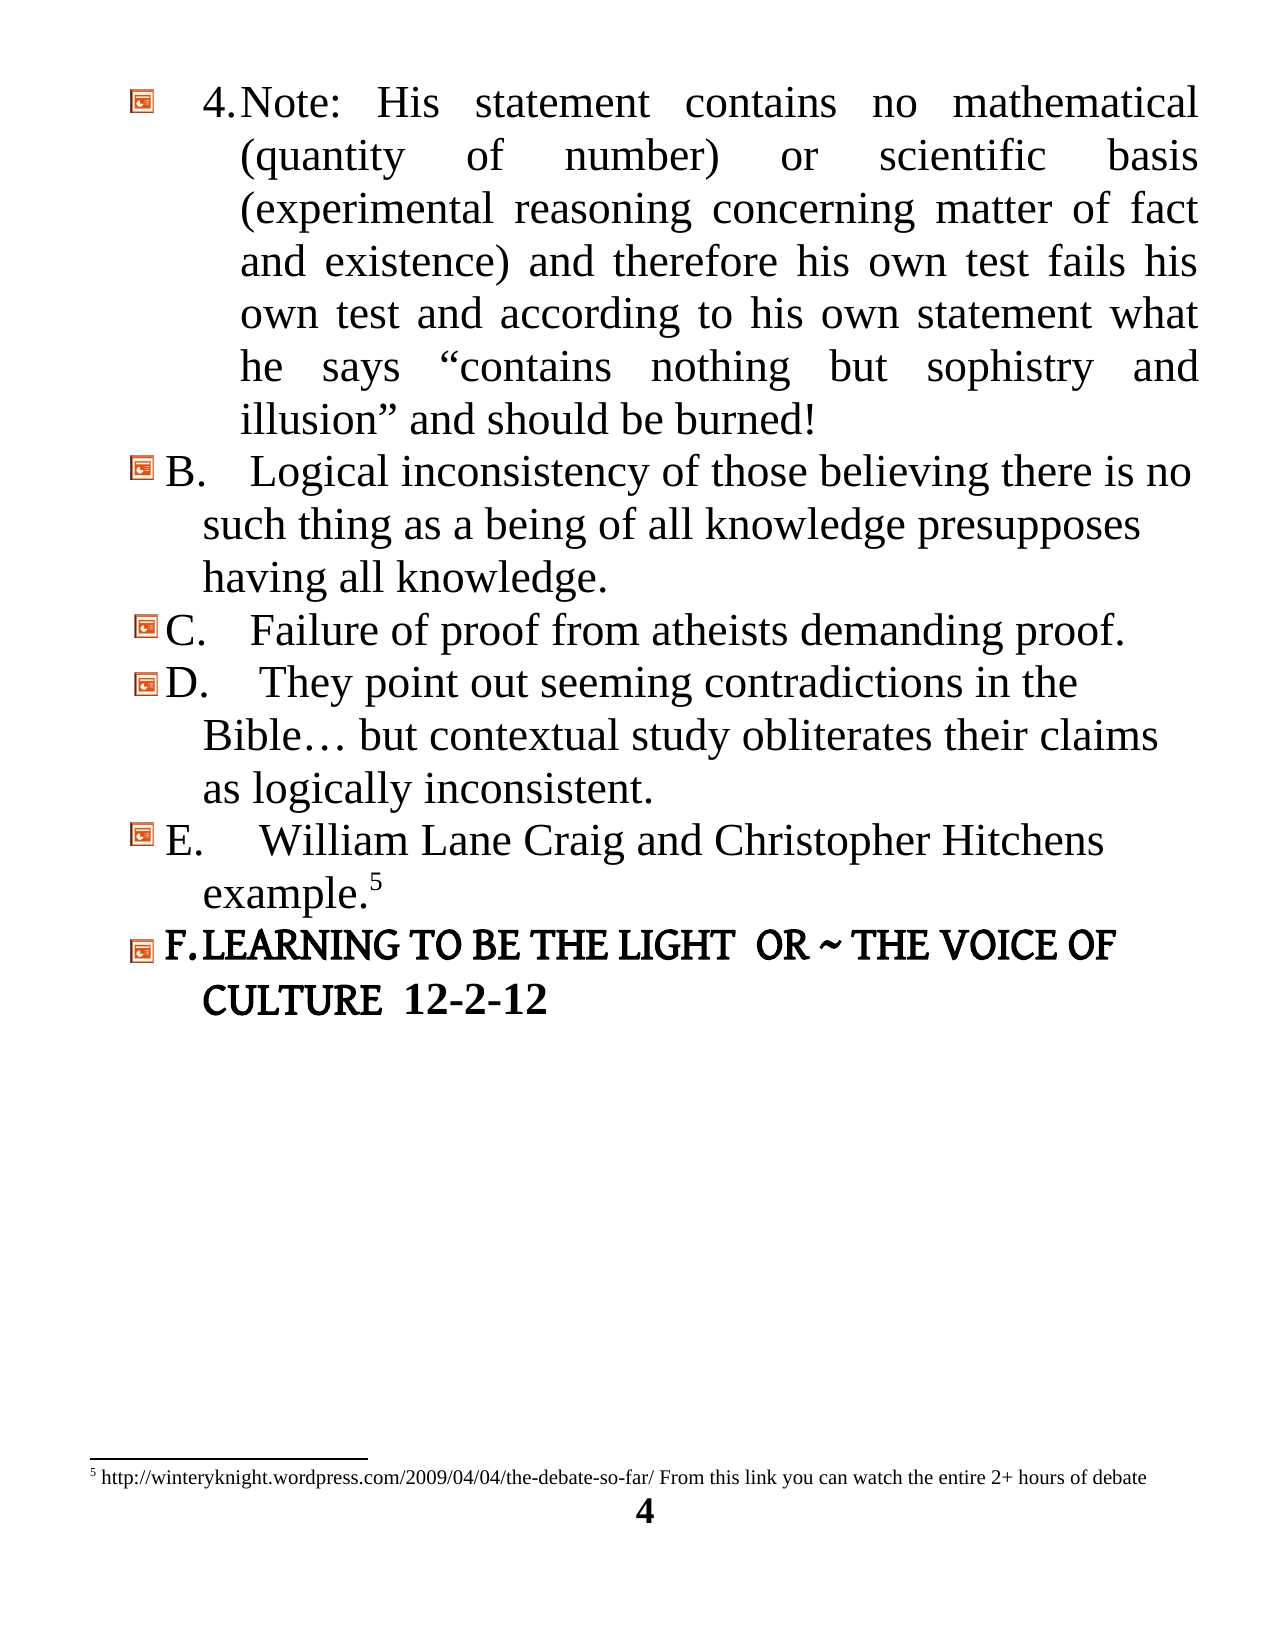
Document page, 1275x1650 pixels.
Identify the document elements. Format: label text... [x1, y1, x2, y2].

list Failure of proof from atheists demanding proof. [165, 602, 1200, 655]
picture [130, 455, 155, 480]
list They point out seeming contradictions in the Bible… but contextual study obliterates their claims as logically inconsistent. [165, 655, 1200, 813]
list Learning to be the light or ~ The Voice oF culture 12-2-12 [165, 918, 1200, 1027]
picture [130, 89, 155, 113]
list Note: His statement contains no mathematical (quantity of number) or scientific basis (experimental reasoning concerning matter of fact and existence) and therefore his own test fails his own test and according to his own statement what he says “contains nothing but sophistry and illusion” and should be burned! [202, 75, 1200, 444]
picture [134, 614, 159, 638]
picture [130, 822, 155, 846]
list William Lane Craig and Christopher Hitchens example. [165, 813, 1200, 918]
list Logical inconsistency of those believing there is no such thing as a being of all knowledge presupposes having all knowledge. [165, 444, 1200, 602]
picture [130, 939, 155, 963]
picture [134, 672, 159, 696]
